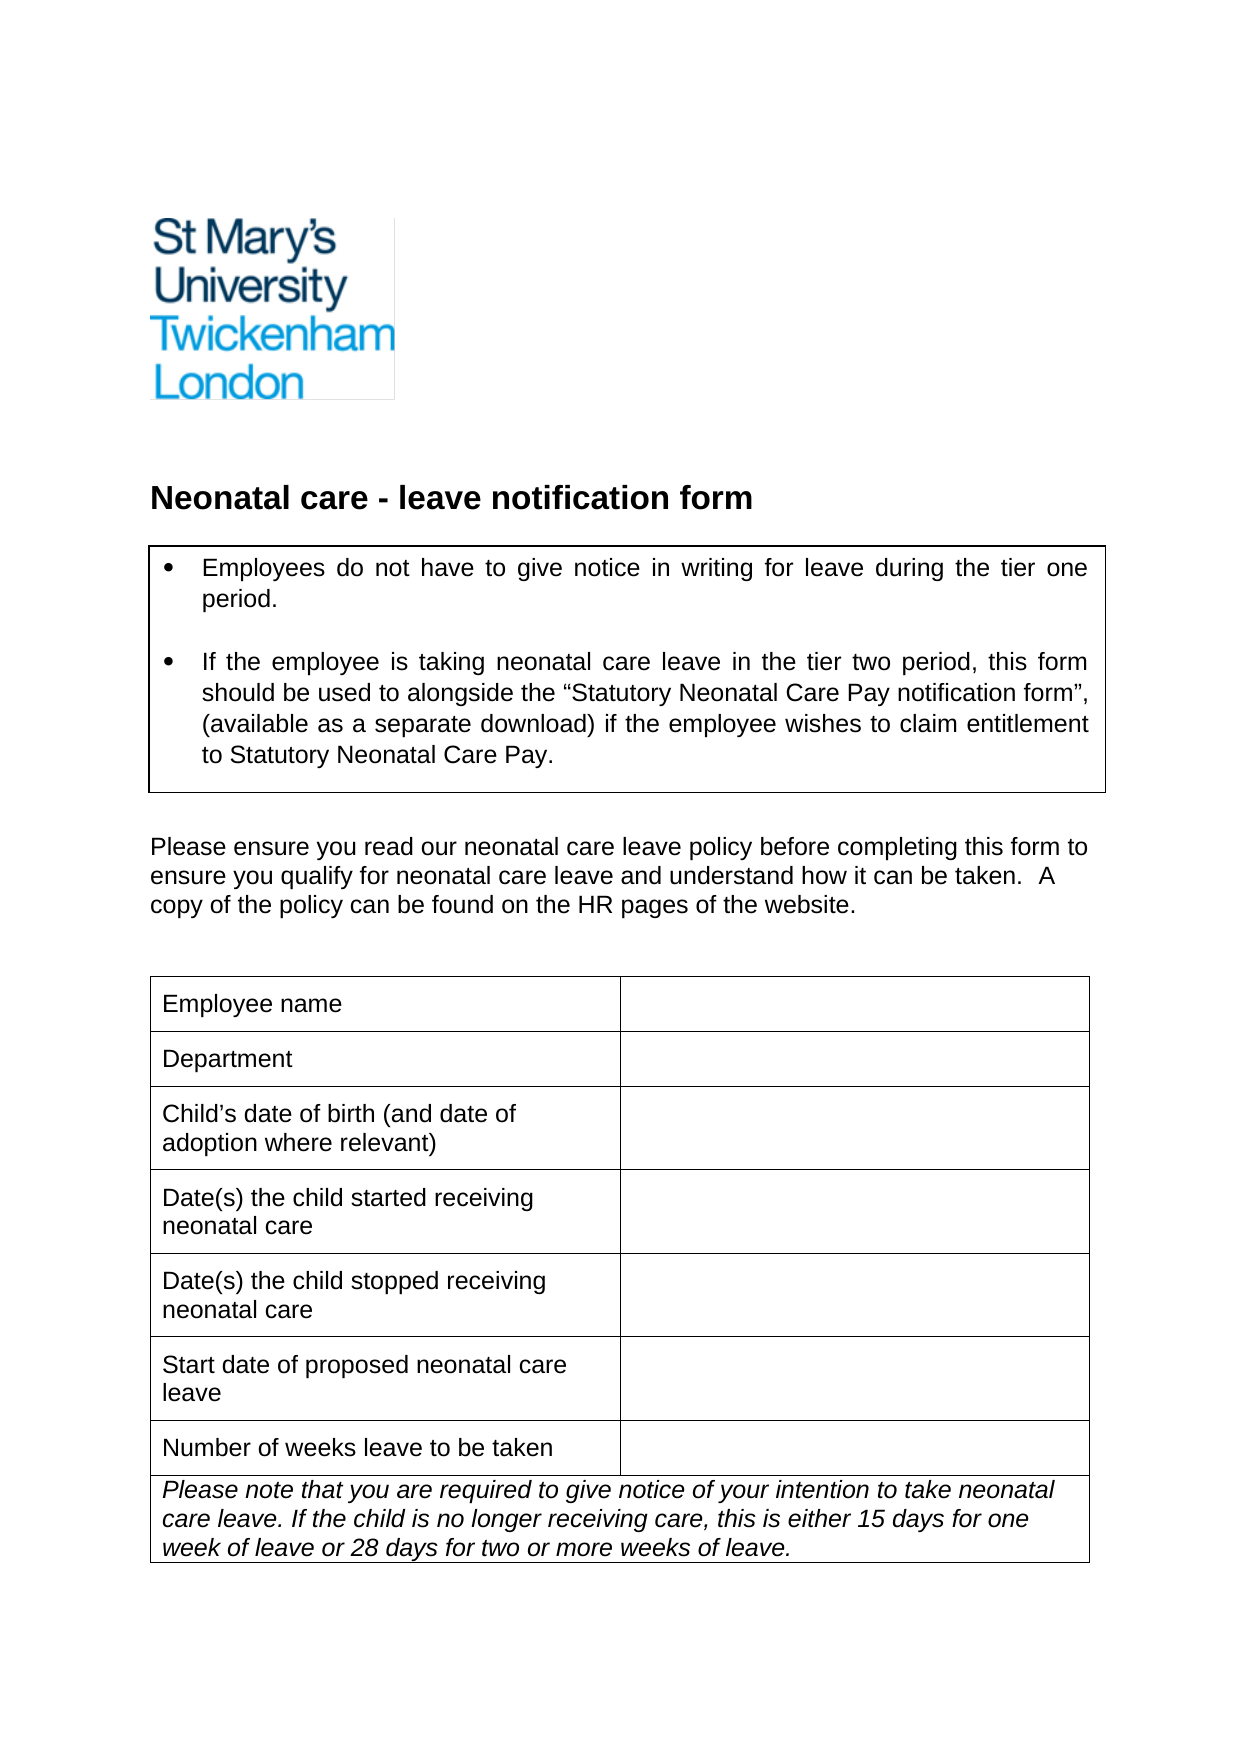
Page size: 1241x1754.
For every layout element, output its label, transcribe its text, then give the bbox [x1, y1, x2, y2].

table_cell [621, 1087, 1089, 1169]
table_cell Please note that you are required to give notice of your intention to take neonatal care leave. If the child is no longer receiving care, this is either 15 days for one week of leave or 28 days for two or more weeks of leave. [151, 1476, 1089, 1562]
table_cell Child’s date of birth (and date of adoption where relevant) [151, 1087, 620, 1169]
table_cell [621, 1170, 1089, 1253]
list Neonatal care - leave notification form [150, 478, 1090, 516]
table_cell Date(s) the child started receiving neonatal care [151, 1170, 620, 1253]
table_cell Start date of proposed neonatal care leave [151, 1337, 620, 1420]
text Please ensure you read our neonatal care leave policy before completing this form to ensure you qualify for neonatal care leave and understand how it can be taken. A copy of the policy can be found on the HR pages of the website. [150, 832, 1090, 918]
table_cell [621, 1421, 1089, 1474]
table_cell [621, 1254, 1089, 1336]
table_cell Department [151, 1032, 620, 1086]
table_cell [621, 1032, 1089, 1086]
table_cell Date(s) the child stopped receiving neonatal care [151, 1254, 620, 1336]
table_header [621, 977, 1089, 1031]
table_cell Number of weeks leave to be taken [151, 1421, 620, 1474]
picture [150, 218, 396, 401]
table_header Employee name [151, 977, 620, 1031]
table_cell [621, 1337, 1089, 1420]
